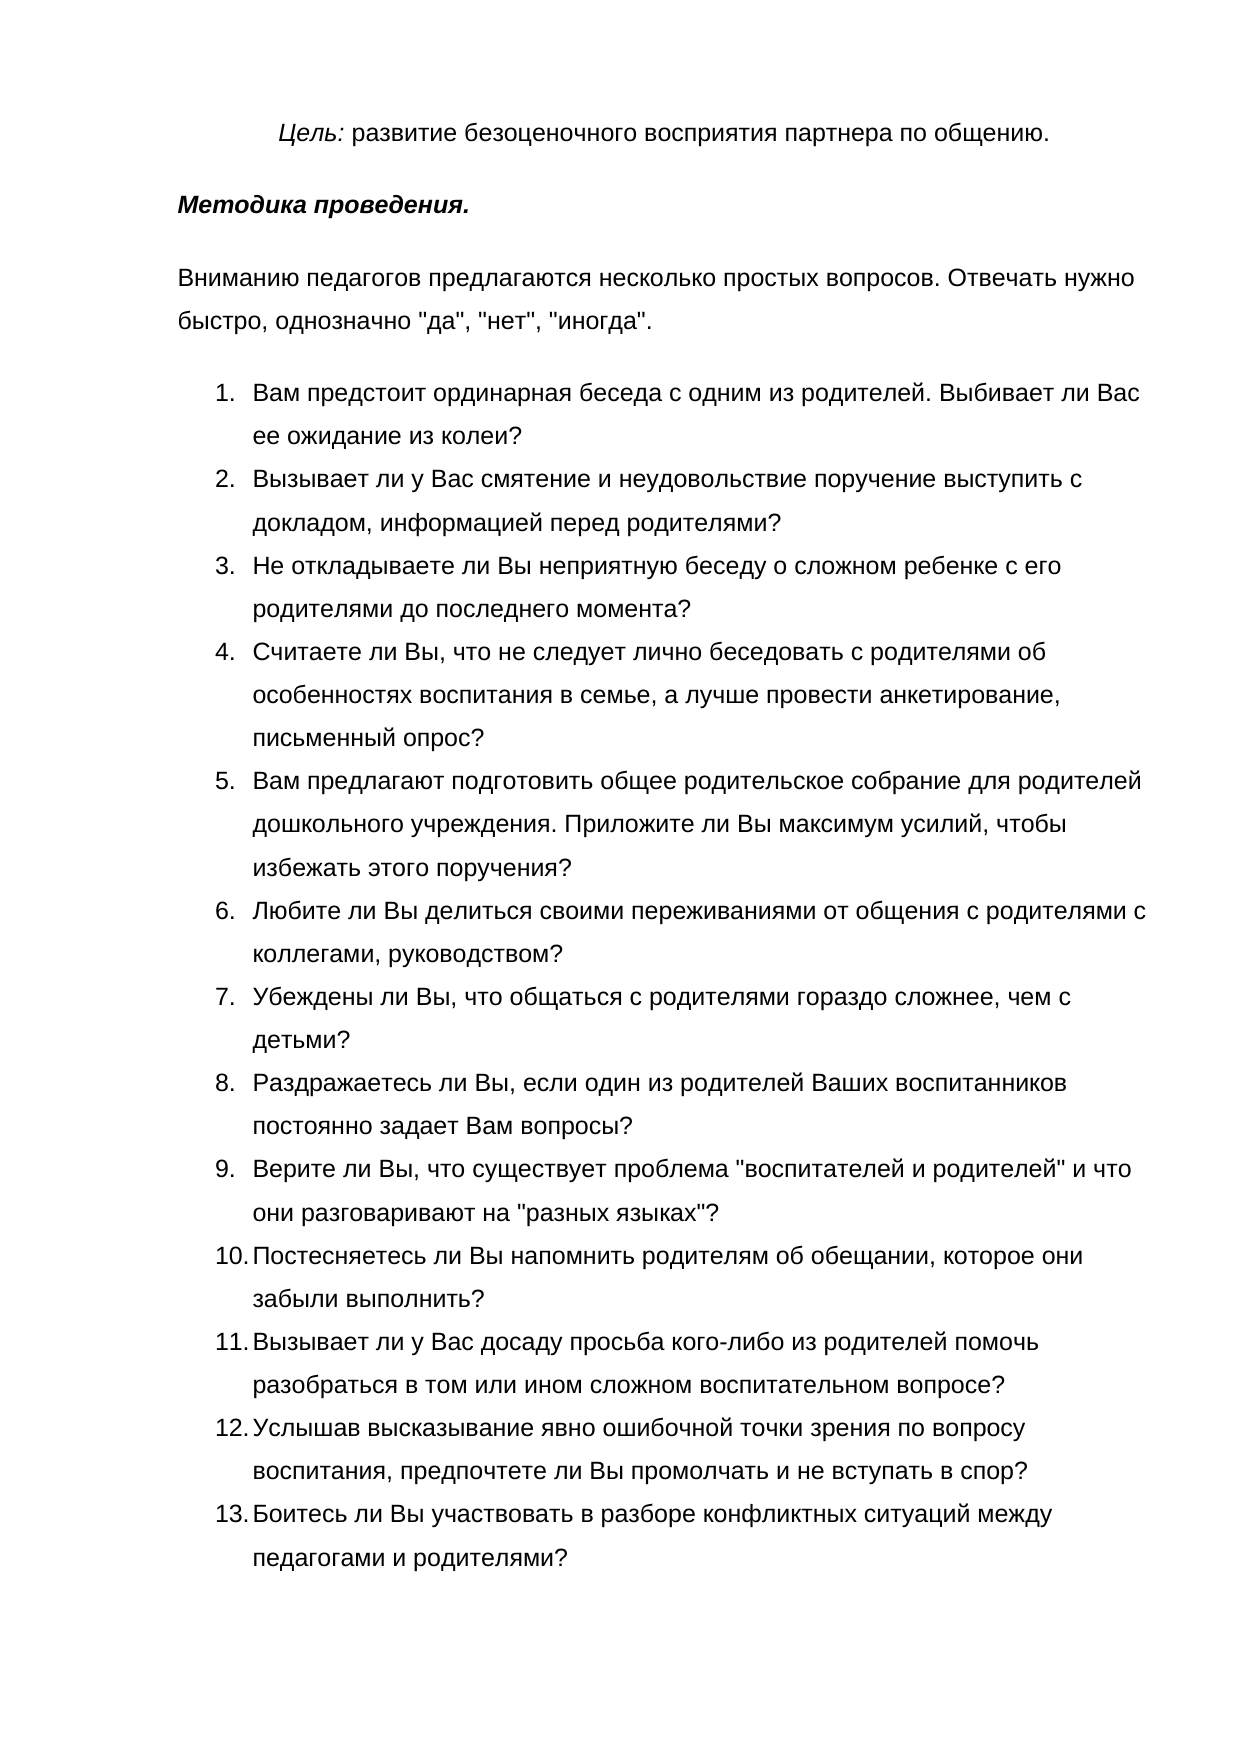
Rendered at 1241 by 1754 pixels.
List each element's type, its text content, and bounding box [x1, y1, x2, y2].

list Вам предстоит ординарная беседа с одним из родителей. Выбивает ли Вас ее ожидание из колеи? [215, 378, 1152, 450]
list Постесняетесь ли Вы напомнить родителям об обещании, которое они забыли выполнить? [215, 1241, 1152, 1312]
list Не откладываете ли Вы неприятную беседу о сложном ребенке с его родителями до последнего момента? [215, 551, 1152, 622]
list Вызывает ли у Вас досаду просьба кого-либо из родителей помочь разобраться в том или ином сложном воспитательном вопросе? [215, 1327, 1152, 1399]
list Боитесь ли Вы участвовать в разборе конфликтных ситуаций между педагогами и родителями? [215, 1499, 1152, 1571]
list Услышав высказывание явно ошибочной точки зрения по вопросу воспитания, предпочтете ли Вы промолчать и не вступать в спор? [215, 1413, 1152, 1485]
list Верите ли Вы, что существует проблема "воспитателей и родителей" и что они разговаривают на "разных языках"? [215, 1154, 1152, 1226]
list Вызывает ли у Вас смятение и неудовольствие поручение выступить с докладом, информацией перед родителями? [215, 464, 1152, 536]
text Методика проведения. [177, 190, 1152, 219]
list Любите ли Вы делиться своими переживаниями от общения с родителями с коллегами, руководством? [215, 896, 1152, 967]
text Вниманию педагогов предлагаются несколько простых вопросов. Отвечать нужно быстро, однозначно "да", "нет", "иногда". [177, 263, 1152, 334]
text Цель: развитие безоценочного восприятия партнера по общению. [177, 118, 1152, 147]
list Раздражаетесь ли Вы, если один из родителей Ваших воспитанников постоянно задает Вам вопросы? [215, 1068, 1152, 1140]
list Вам предлагают подготовить общее родительское собрание для родителей дошкольного учреждения. Приложите ли Вы максимум усилий, чтобы избежать этого поручения? [215, 766, 1152, 881]
list Убеждены ли Вы, что общаться с родителями гораздо сложнее, чем с детьми? [215, 982, 1152, 1054]
list Считаете ли Вы, что не следует лично беседовать с родителями об особенностях воспитания в семье, а лучше провести анкетирование, письменный опрос? [215, 637, 1152, 752]
